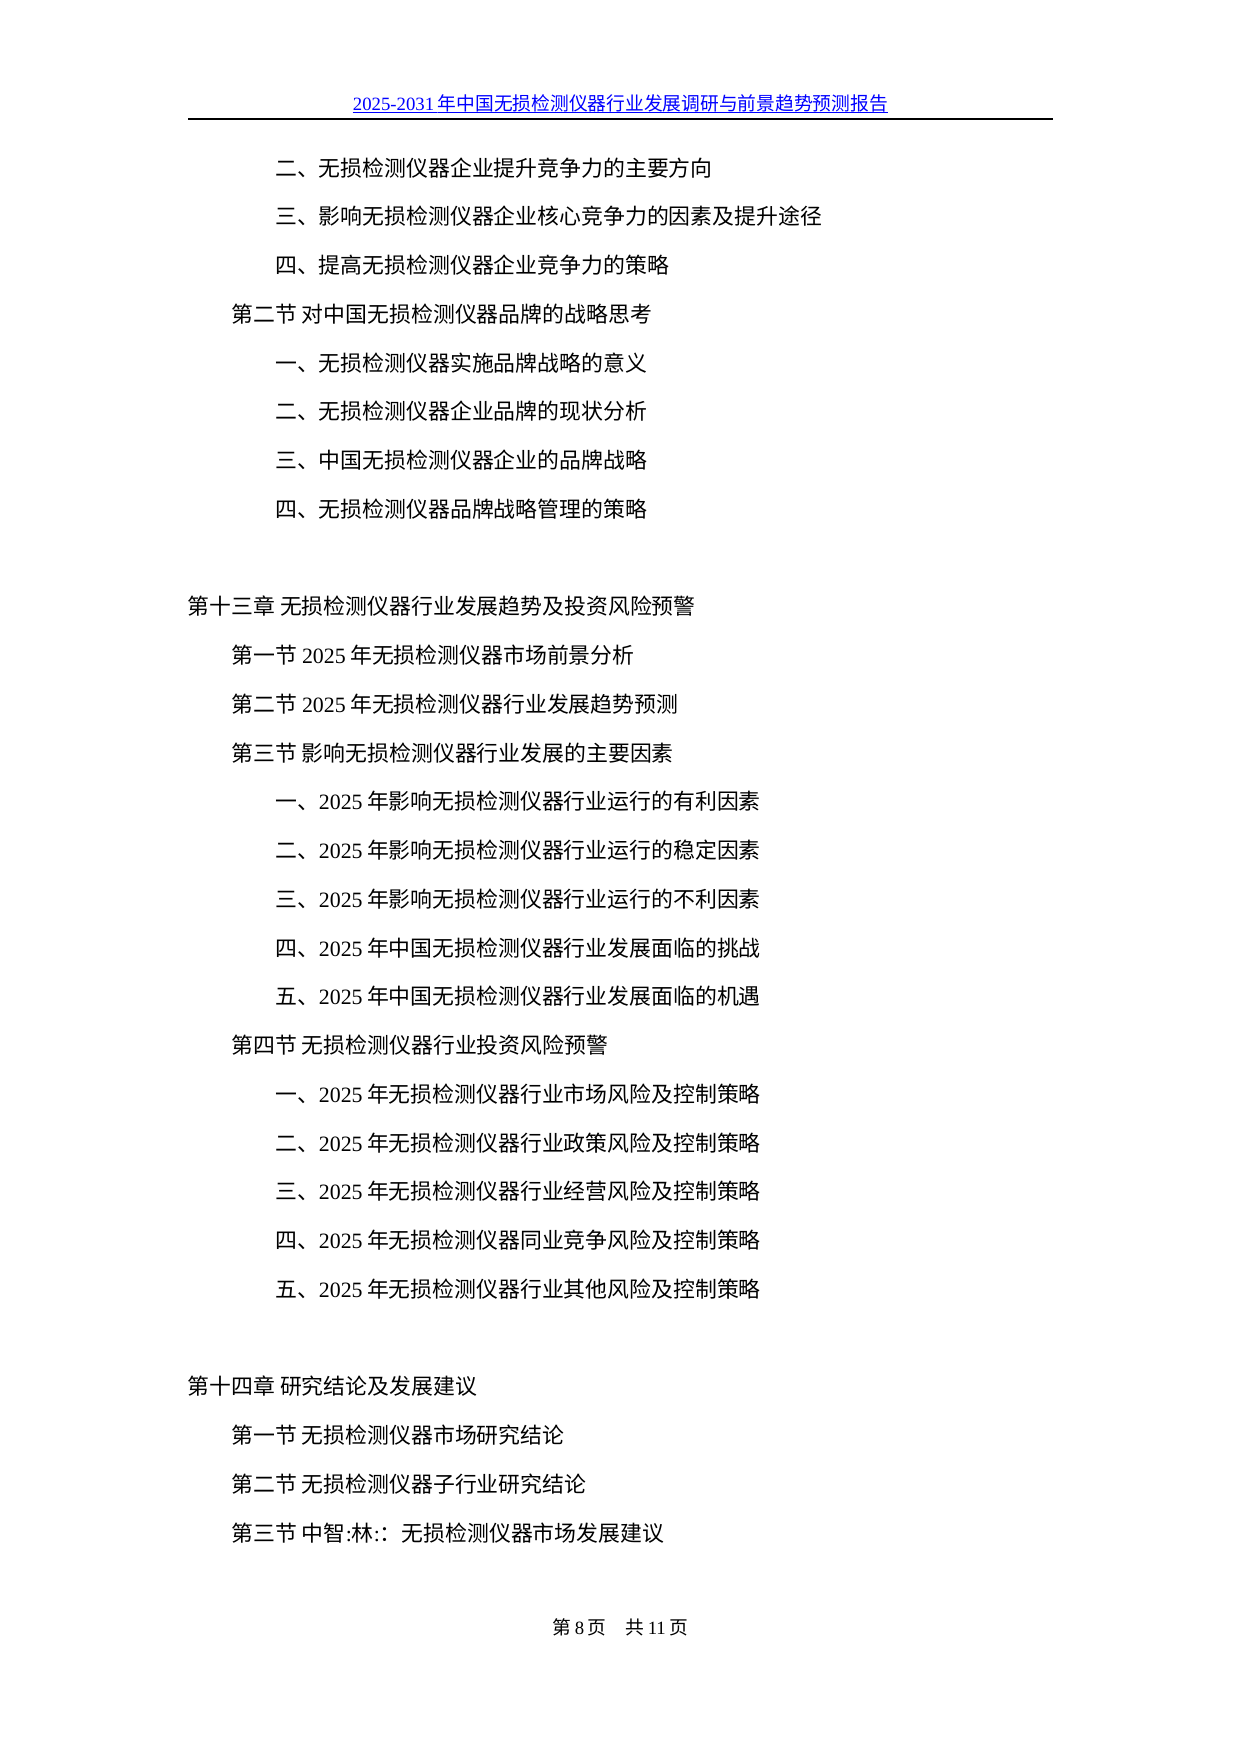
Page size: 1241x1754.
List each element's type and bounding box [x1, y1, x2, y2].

text [187, 150, 1053, 1548]
